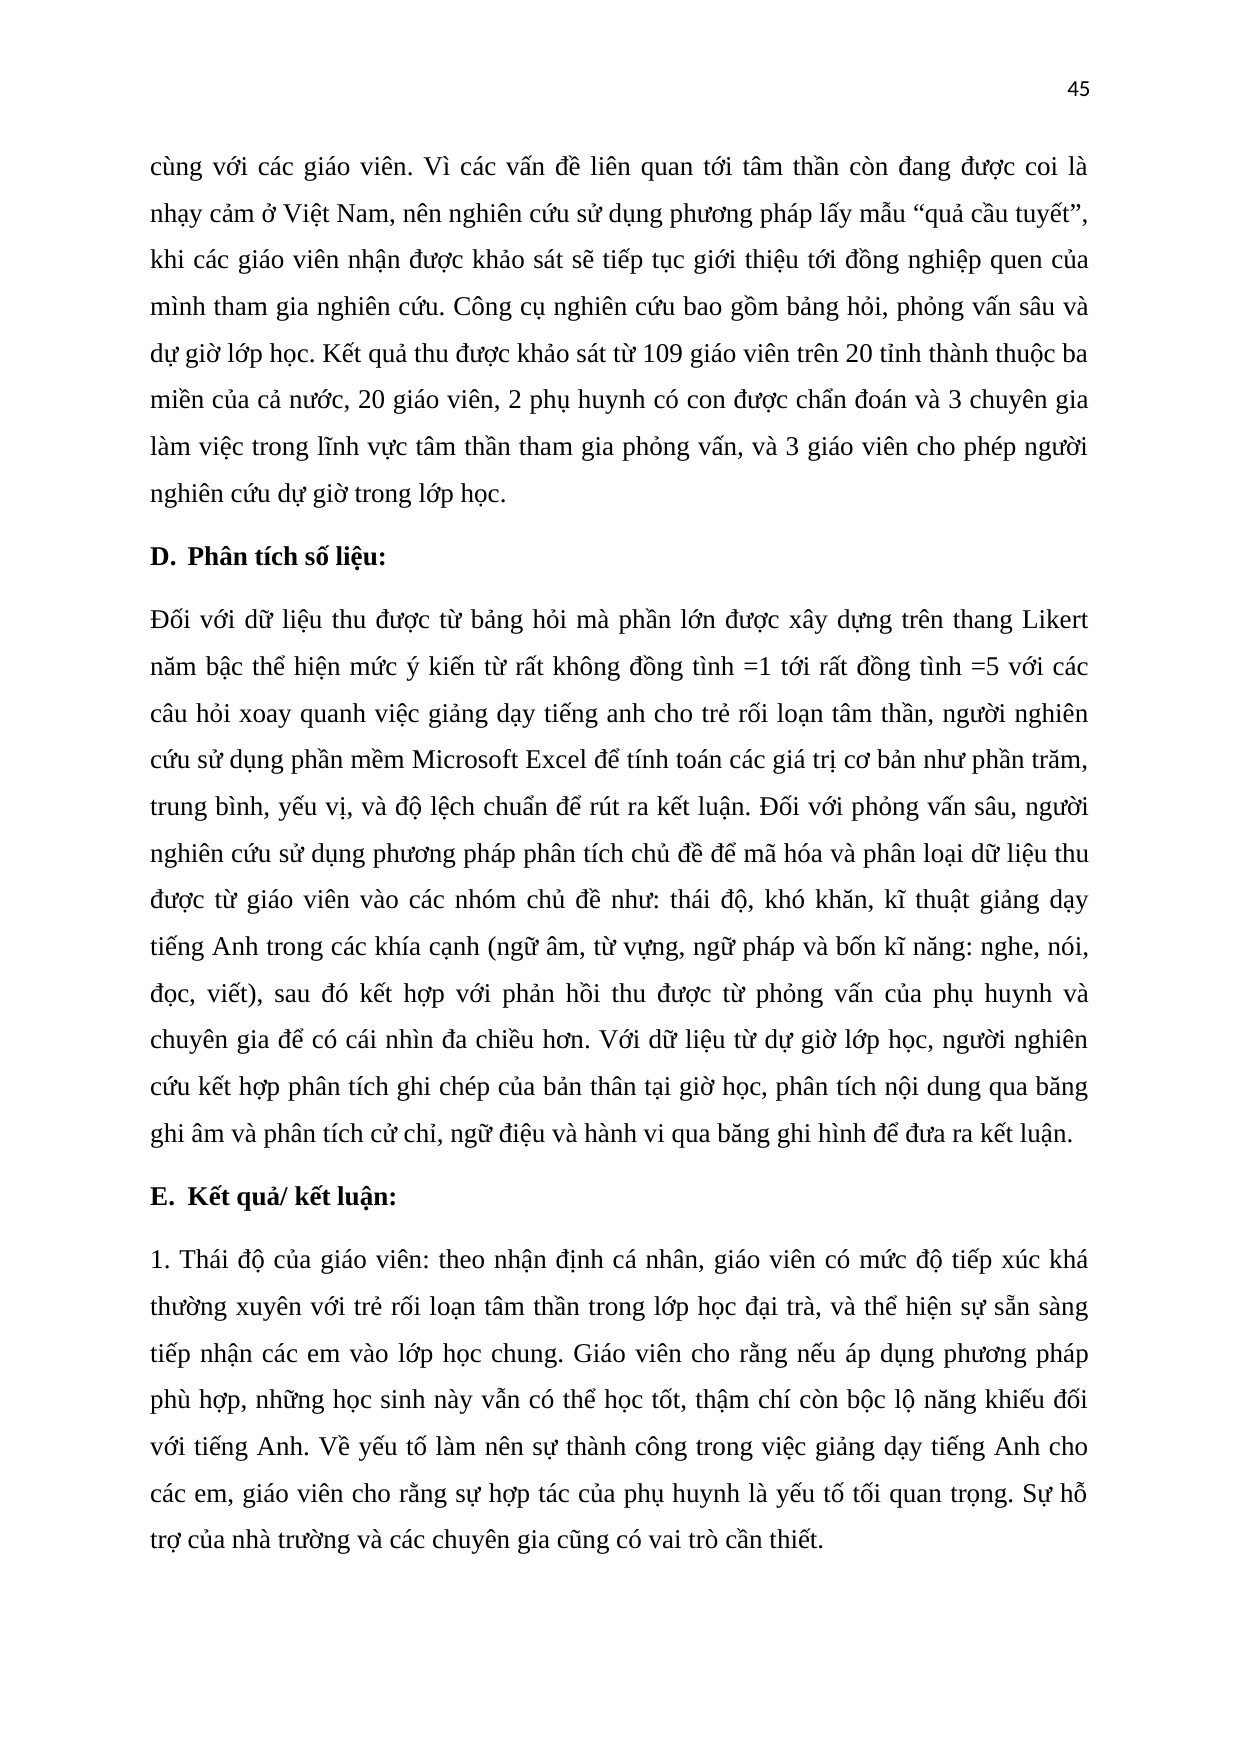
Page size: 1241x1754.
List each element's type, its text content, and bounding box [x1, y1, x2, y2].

list Phân tích số liệu: [150, 540, 1090, 571]
list Kết quả/ kết luận: [150, 1180, 1090, 1211]
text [150, 150, 1090, 508]
text Đối với dữ liệu thu được từ bảng hỏi mà phần lớn được xây dựng trên thang Likert năm bậc thể hiện mức ý kiến từ rất không đồng tình =1 tới rất đồng tình =5 với các câu hỏi xoay quanh việc giảng dạy tiếng anh cho trẻ rối loạn tâm thần, người nghiên cứu sử dụng phần mềm Microsoft Excel để tính toán các giá trị cơ bản như phần trăm, trung bình, yếu vị, và độ lệch chuẩn để rút ra kết luận. Đối với phỏng vấn sâu, người nghiên cứu sử dụng phương pháp phân tích chủ đề để mã hóa và phân loại dữ liệu thu được từ giáo viên vào các nhóm chủ đề như: thái độ, khó khăn, kĩ thuật giảng dạy tiếng Anh trong các khía cạnh (ngữ âm, từ vựng, ngữ pháp và bốn kĩ năng: nghe, nói, đọc, viết), sau đó kết hợp với phản hồi thu được từ phỏng vấn của phụ huynh và chuyên gia để có cái nhìn đa chiều hơn. Với dữ liệu từ dự giờ lớp học, người nghiên cứu kết hợp phân tích ghi chép của bản thân tại giờ học, phân tích nội dung qua băng ghi âm và phân tích cử chỉ, ngữ điệu và hành vi qua băng ghi hình để đưa ra kết luận. [150, 603, 1090, 1148]
text 1. Thái độ của giáo viên: theo nhận định cá nhân, giáo viên có mức độ tiếp xúc khá thường xuyên với trẻ rối loạn tâm thần trong lớp học đại trà, và thể hiện sự sẵn sàng tiếp nhận các em vào lớp học chung. Giáo viên cho rằng nếu áp dụng phương pháp phù hợp, những học sinh này vẫn có thể học tốt, thậm chí còn bộc lộ năng khiếu đối với tiếng Anh. Về yếu tố làm nên sự thành công trong việc giảng dạy tiếng Anh cho các em, giáo viên cho rằng sự hợp tác của phụ huynh là yếu tố tối quan trọng. Sự hỗ trợ của nhà trường và các chuyên gia cũng có vai trò cần thiết. [150, 1243, 1090, 1554]
